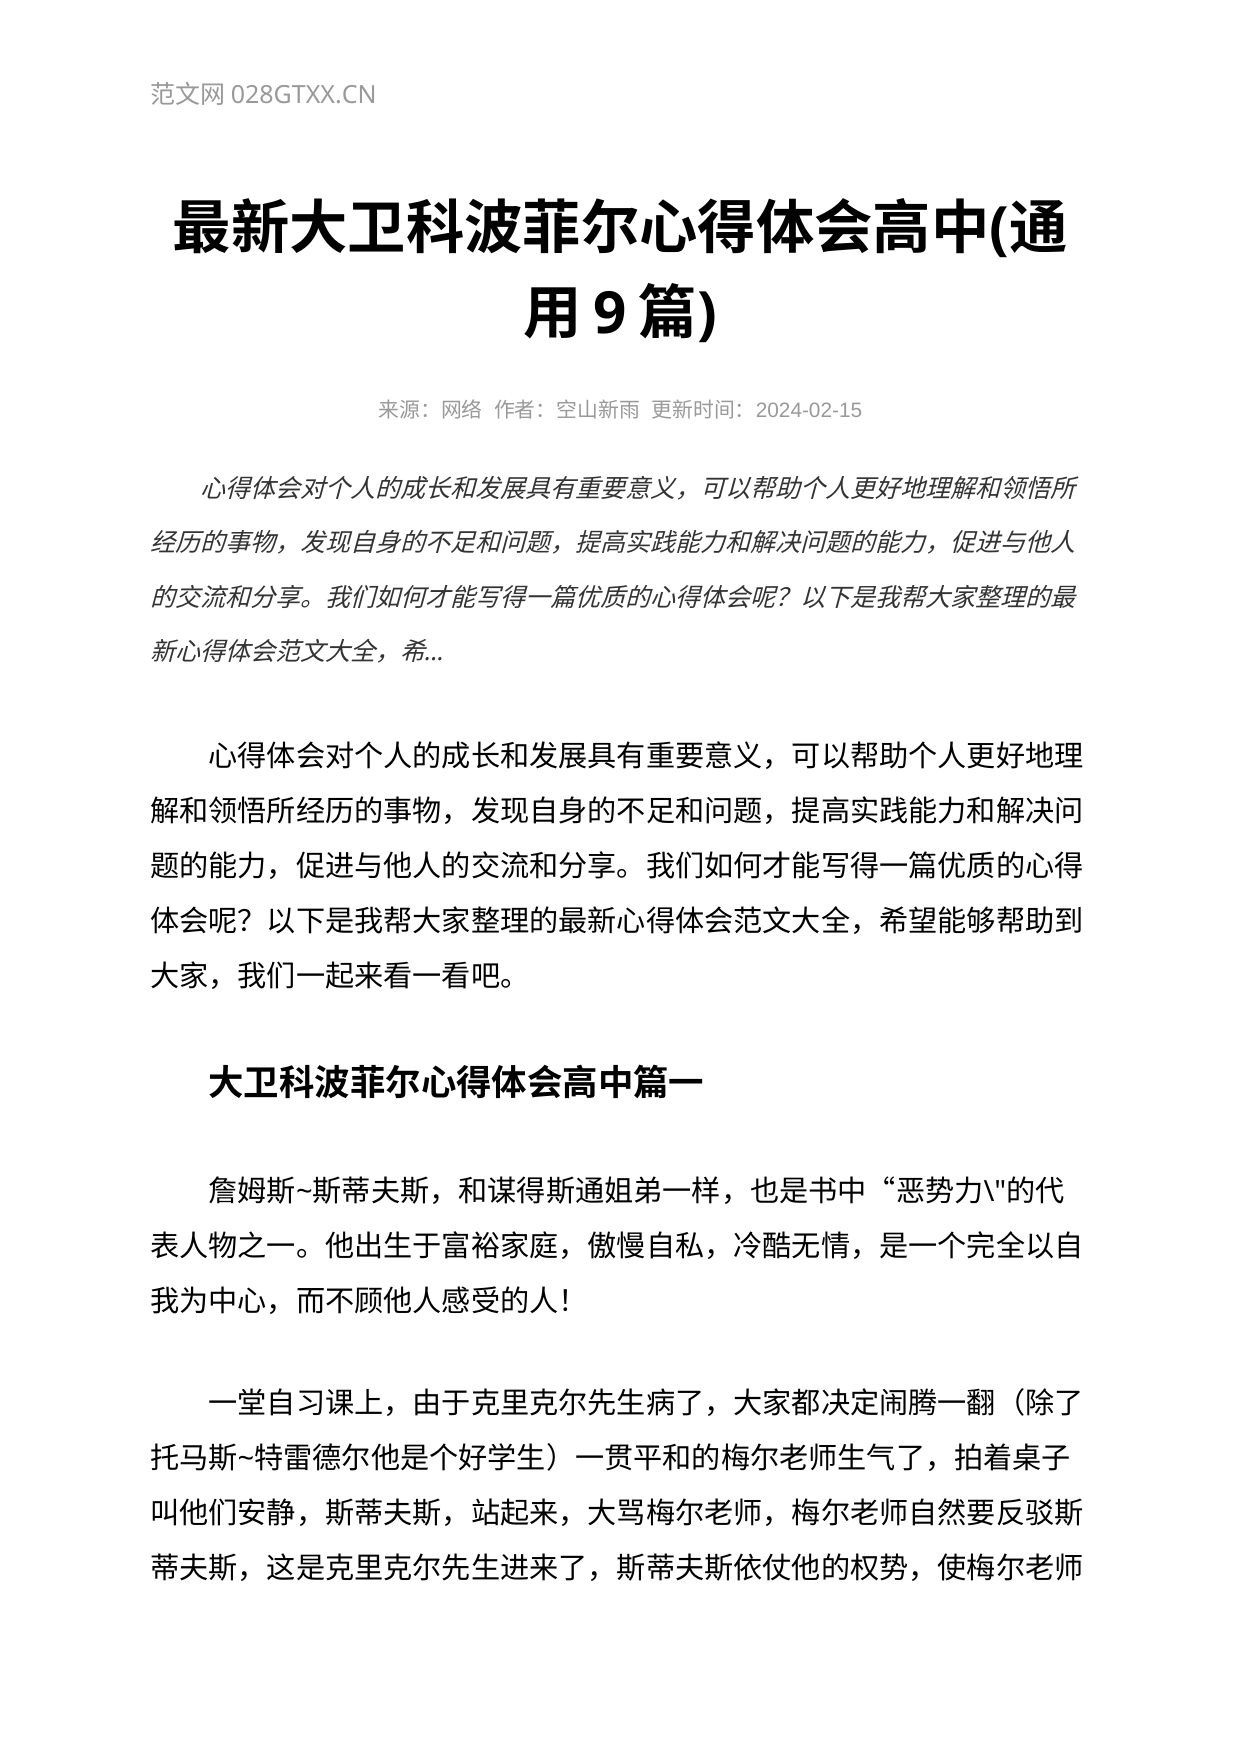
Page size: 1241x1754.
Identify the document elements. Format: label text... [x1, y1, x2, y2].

subtitle 最新大卫科波菲尔心得体会高中(通用9篇) [150, 181, 1090, 351]
text 詹姆斯~斯蒂夫斯，和谋得斯通姐弟一样，也是书中“恶势力\"的代表人物之一。他出生于富裕家庭，傲慢自私，冷酷无情，是一个完全以自我为中心，而不顾他人感受的人！ [150, 1168, 1090, 1320]
text 来源：网络 作者：空山新雨 更新时间：2024-02-15 [150, 398, 1090, 422]
text 大卫科波菲尔心得体会高中篇一 [150, 1054, 1090, 1106]
text 心得体会对个人的成长和发展具有重要意义，可以帮助个人更好地理解和领悟所经历的事物，发现自身的不足和问题，提高实践能力和解决问题的能力，促进与他人的交流和分享。我们如何才能写得一篇优质的心得体会呢？以下是我帮大家整理的最新心得体会范文大全，希... [150, 468, 1090, 668]
text 心得体会对个人的成长和发展具有重要意义，可以帮助个人更好地理解和领悟所经历的事物，发现自身的不足和问题，提高实践能力和解决问题的能力，促进与他人的交流和分享。我们如何才能写得一篇优质的心得体会呢？以下是我帮大家整理的最新心得体会范文大全，希望能够帮助到大家，我们一起来看一看吧。 [150, 733, 1090, 995]
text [150, 1379, 1090, 1586]
